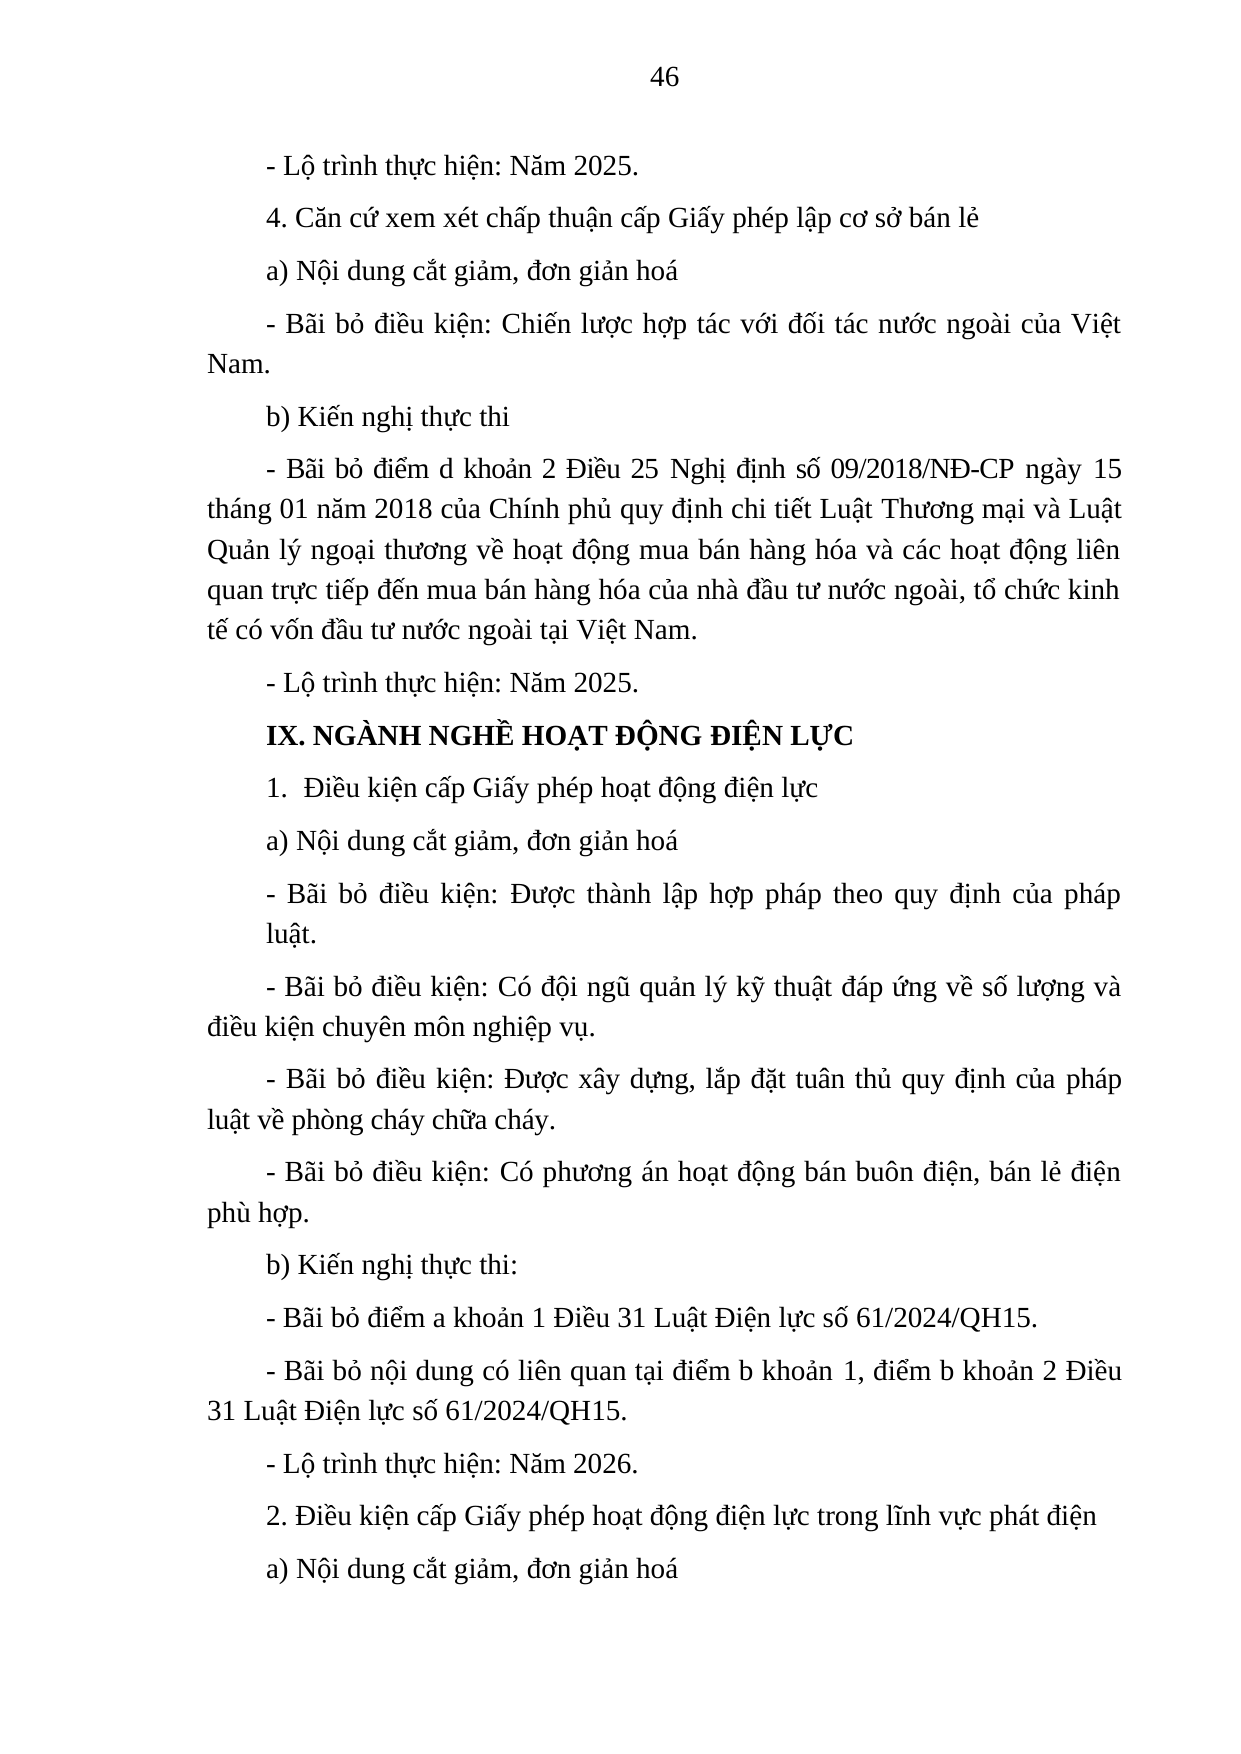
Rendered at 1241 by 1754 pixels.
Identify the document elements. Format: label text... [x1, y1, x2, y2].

text - Bãi bỏ điểm a khoản 1 Điều 31 Luật Điện lực số 61/2024/QH15. [266, 1300, 1122, 1334]
text - Bãi bỏ điểm d khoản 2 Điều 25 Nghị định số 09/2018/NĐ-CP ngày 15 tháng 01 năm 2018 của Chính phủ quy định chi tiết Luật Thương mại và Luật Quản lý ngoại thương về hoạt động mua bán hàng hóa và các hoạt động liên quan trực tiếp đến mua bán hàng hóa của nhà đầu tư nước ngoài, tổ chức kinh tế có vốn đầu tư nước ngoài tại Việt Nam. [207, 451, 1122, 646]
text - Bãi bỏ điều kiện: Được thành lập hợp pháp theo quy định của pháp luật. [266, 876, 1122, 949]
text 4. Căn cứ xem xét chấp thuận cấp Giấy phép lập cơ sở bán lẻ [207, 200, 1122, 234]
text b) Kiến nghị thực thi: [266, 1247, 1122, 1281]
text - Bãi bỏ nội dung có liên quan tại điểm b khoản 1, điểm b khoản 2 Điều 31 Luật Điện lực số 61/2024/QH15. [207, 1353, 1122, 1427]
text a) Nội dung cắt giảm, đơn giản hoá [207, 253, 1122, 287]
text - Bãi bỏ điều kiện: Được xây dựng, lắp đặt tuân thủ quy định của pháp luật về phòng cháy chữa cháy. [207, 1062, 1122, 1135]
text b) Kiến nghị thực thi [207, 399, 1122, 432]
text - Bãi bỏ điều kiện: Có đội ngũ quản lý kỹ thuật đáp ứng về số lượng và điều kiện chuyên môn nghiệp vụ. [207, 969, 1122, 1042]
text - Bãi bỏ điều kiện: Chiến lược hợp tác với đối tác nước ngoài của Việt Nam. [207, 306, 1122, 379]
list Điều kiện cấp Giấy phép hoạt động điện lực [266, 770, 1122, 804]
text 2. Điều kiện cấp Giấy phép hoạt động điện lực trong lĩnh vực phát điện [207, 1498, 1122, 1532]
text - Lộ trình thực hiện: Năm 2026. [207, 1446, 1122, 1479]
text - Bãi bỏ điều kiện: Có phương án hoạt động bán buôn điện, bán lẻ điện phù hợp. [207, 1154, 1122, 1228]
text - Lộ trình thực hiện: Năm 2025. [207, 665, 1122, 698]
text a) Nội dung cắt giảm, đơn giản hoá [207, 1551, 1122, 1585]
text - Lộ trình thực hiện: Năm 2025. [207, 148, 1122, 181]
text IX. NGÀNH NGHỀ HOẠT ĐỘNG ĐIỆN LỰC [207, 718, 1122, 751]
text a) Nội dung cắt giảm, đơn giản hoá [266, 823, 1122, 857]
